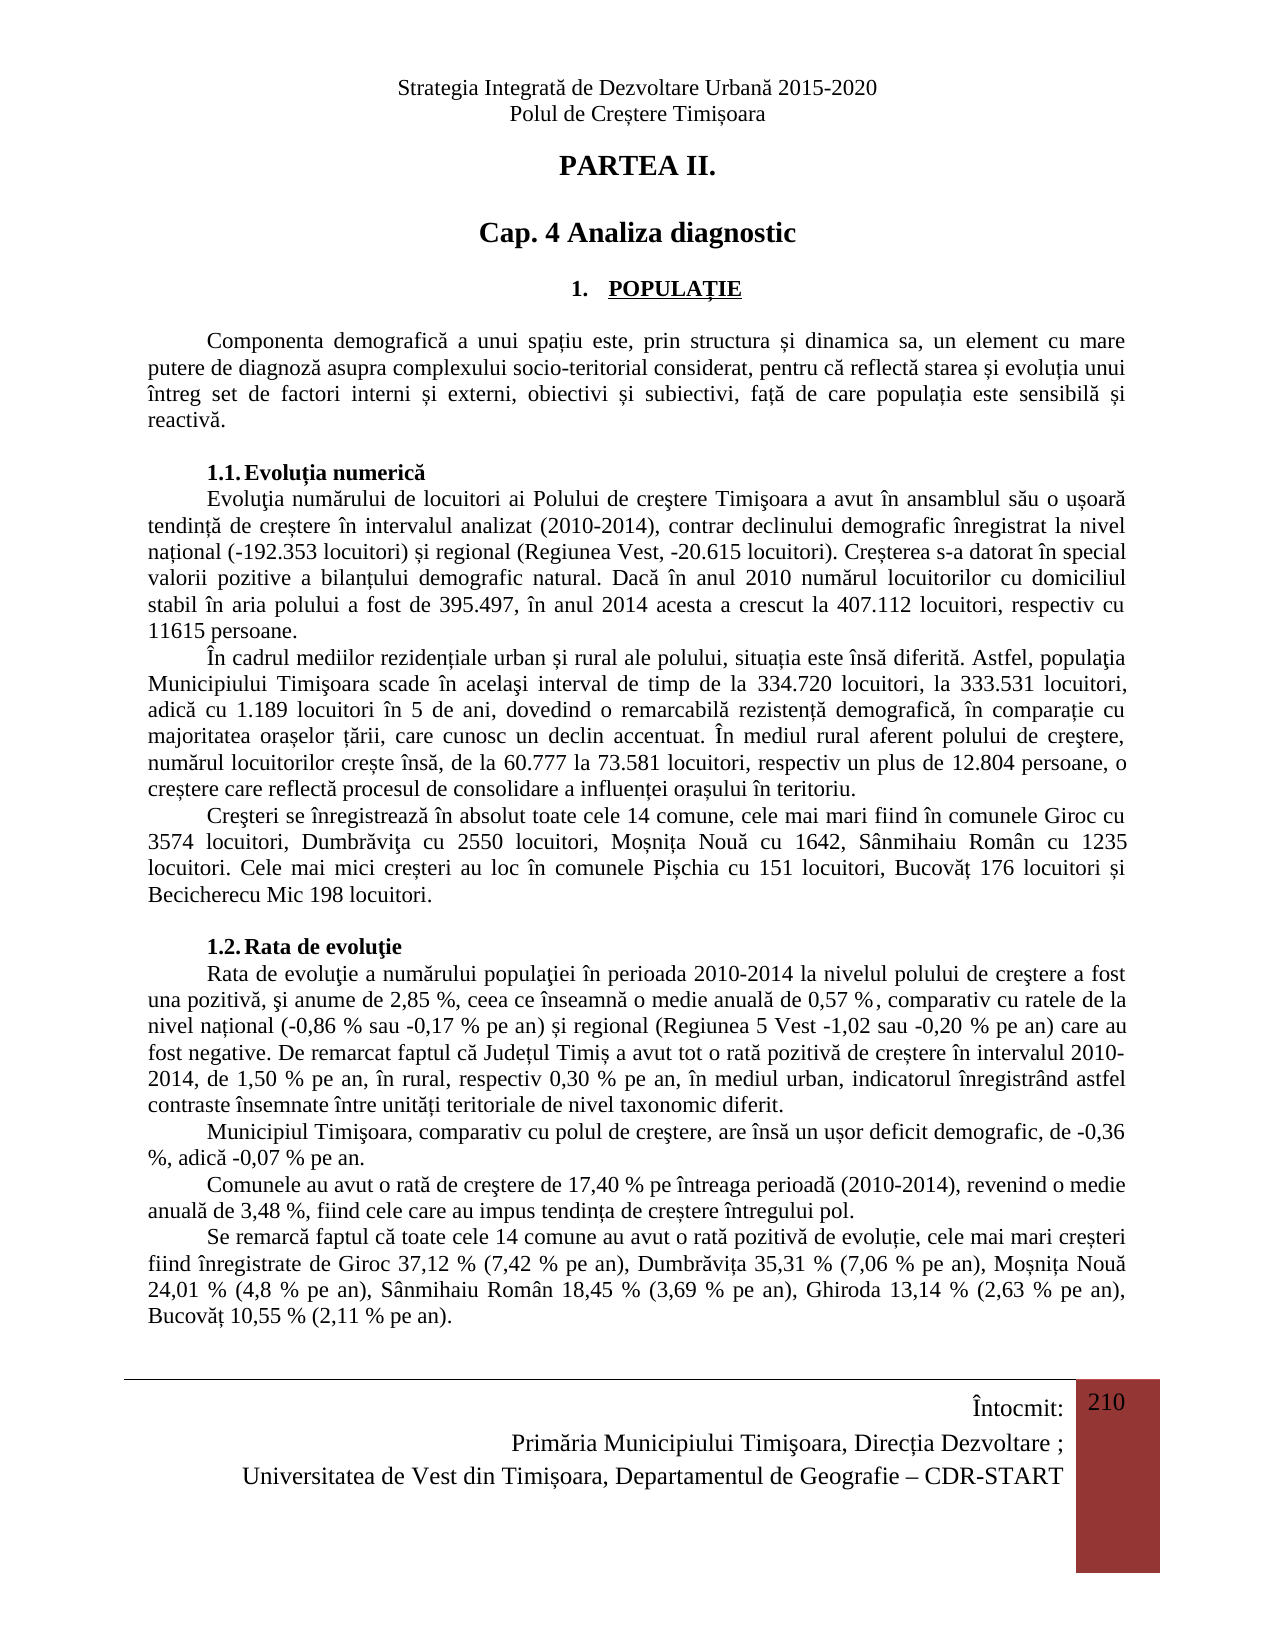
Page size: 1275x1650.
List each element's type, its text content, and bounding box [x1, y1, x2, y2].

text Se remarcă faptul că toate cele 14 comune au avut o rată pozitivă de evoluție, cele mai mari creșteri fiind înregistrate de Giroc 37,12 % (7,42 % pe an), Dumbrăvița 35,31 % (7,06 % pe an), Moșnița Nouă 24,01 % (4,8 % pe an), Sânmihaiu Român 18,45 % (3,69 % pe an), Ghiroda 13,14 % (2,63 % pe an), Bucovăț 10,55 % (2,11 % pe an). [148, 1223, 1127, 1329]
text În cadrul mediilor rezidențiale urban și rural ale polului, situația este însă diferită. Astfel, populaţia Municipiului Timişoara scade în acelaşi interval de timp de la 334.720 locuitori, la 333.531 locuitori, adică cu 1.189 locuitori în 5 de ani, dovedind o remarcabilă rezistență demografică, în comparație cu majoritatea orașelor țării, care cunosc un declin accentuat. În mediul rural aferent polului de creştere, numărul locuitorilor crește însă, de la 60.777 la 73.581 locuitori, respectiv un plus de 12.804 persoane, o creștere care reflectă procesul de consolidare a influenței orașului în teritoriu. [148, 643, 1127, 802]
text Creşteri se înregistrează în absolut toate cele 14 comune, cele mai mari fiind în comunele Giroc cu 3574 locuitori, Dumbrăviţa cu 2550 locuitori, Moșnița Nouă cu 1642, Sânmihaiu Român cu 1235 locuitori. Cele mai mici creșteri au loc în comunele Pișchia cu 151 locuitori, Bucovăț 176 locuitori și Becicherecu Mic 198 locuitori. [148, 802, 1127, 907]
text Comunele au avut o rată de creştere de 17,40 % pe întreaga perioadă (2010-2014), revenind o medie anuală de 3,48 %, fiind cele care au impus tendința de creștere întregului pol. [148, 1171, 1127, 1223]
text Evoluţia numărului de locuitori ai Polului de creştere Timişoara a avut în ansamblul său o ușoară tendință de creștere în intervalul analizat (2010-2014), contrar declinului demografic înregistrat la nivel național (-192.353 locuitori) și regional (Regiunea Vest, -20.615 locuitori). Creșterea s-a datorat în special valorii pozitive a bilanțului demografic natural. Dacă în anul 2010 numărul locuitorilor cu domiciliul stabil în aria polului a fost de 395.497, în anul 2014 acesta a crescut la 407.112 locuitori, respectiv cu 11615 persoane. [148, 485, 1127, 643]
text Municipiul Timişoara, comparativ cu polul de creştere, are însă un ușor deficit demografic, de -0,36 %, adică -0,07 % pe an. [148, 1118, 1127, 1171]
text Componenta demografică a unui spațiu este, prin structura și dinamica sa, un element cu mare putere de diagnoză asupra complexului socio-teritorial considerat, pentru că reflectă starea și evoluția unui întreg set de factori interni și externi, obiectivi și subiectivi, față de care populația este sensibilă și reactivă. [148, 327, 1127, 433]
text Cap. 4 Analiza diagnostic [148, 215, 1127, 248]
list Evoluția numerică [207, 459, 1127, 485]
list POPULAȚIE [185, 274, 1127, 301]
text Rata de evoluţie a numărului populaţiei în perioada 2010-2014 la nivelul polului de creştere a fost una pozitivă, şi anume de 2,85 %, ceea ce înseamnă o medie anuală de 0,57 %, comparativ cu ratele de la nivel național (-0,86 % sau -0,17 % pe an) și regional (Regiunea 5 Vest -1,02 sau -0,20 % pe an) care au fost negative. De remarcat faptul că Județul Timiș a avut tot o rată pozitivă de creștere în intervalul 2010-2014, de 1,50 % pe an, în rural, respectiv 0,30 % pe an, în mediul urban, indicatorul înregistrând astfel contraste însemnate între unități teritoriale de nivel taxonomic diferit. [148, 960, 1127, 1118]
list Rata de evoluţie [207, 933, 1127, 960]
text PARTEA II. [148, 148, 1127, 181]
